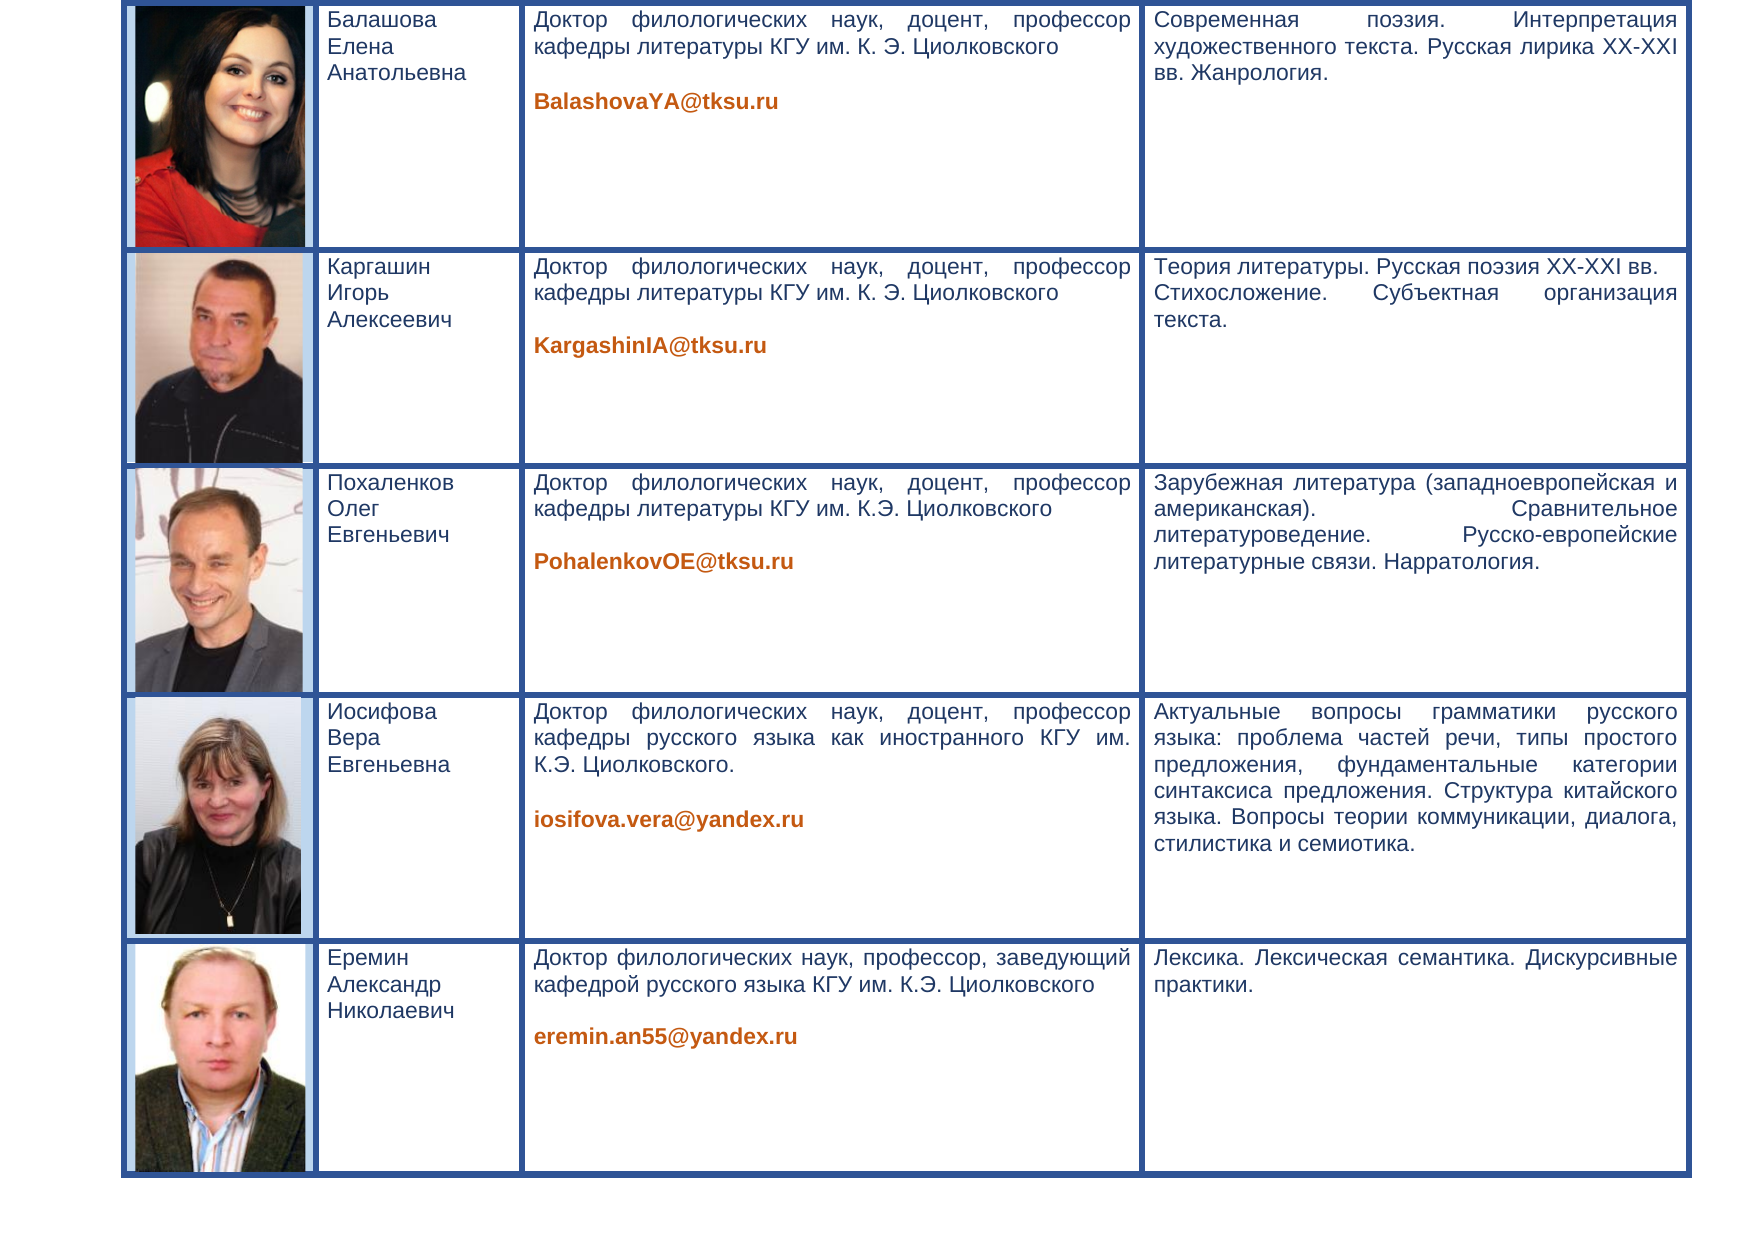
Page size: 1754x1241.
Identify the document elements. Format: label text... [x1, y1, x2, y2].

table_cell [127, 944, 135, 1171]
table_cell Каргашин Игорь Алексеевич [319, 253, 519, 462]
table_cell [127, 469, 135, 692]
table_cell Зарубежная литература (западноевропейская и американская). Сравнительное литературоведение. Русско-европейские литературные связи. Нарратология. [1145, 469, 1686, 692]
table_cell [127, 6, 135, 247]
table_cell Теория литературы. Русская поэзия ХХ-ХХI вв. Стихосложение. Субъектная организация текста. [1145, 253, 1686, 462]
table_cell [303, 469, 313, 692]
picture [135, 6, 306, 247]
picture [135, 468, 303, 692]
table_cell Похаленков Олег Евгеньевич [319, 469, 519, 692]
table_cell [127, 253, 135, 462]
picture [135, 944, 306, 1172]
table_cell Доктор филологических наук, доцент, профессор кафедры литературы КГУ им. К.Э. Циолковского PohalenkovOE@tksu.ru [525, 469, 1139, 692]
table_cell Лексика. Лексическая семантика. Дискурсивные практики. [1145, 944, 1686, 1171]
table_cell Доктор филологических наук, профессор, заведующий кафедрой русского языка КГУ им. К.Э. Циолковского eremin.an55@yandex.ru [525, 944, 1139, 1171]
table_cell Балашова Елена Анатольевна [319, 6, 519, 247]
table_cell Актуальные вопросы грамматики русского языка: проблема частей речи, типы простого предложения, фундаментальные категории синтаксиса предложения. Структура китайского языка. Вопросы теории коммуникации, диалога, стилистика и семиотика. [1145, 698, 1686, 938]
table_cell Современная поэзия. Интерпретация художественного текста. Русская лирика ХХ-ХХI вв. Жанрология. [1145, 6, 1686, 247]
picture [135, 253, 303, 463]
picture [135, 697, 301, 934]
table_cell Доктор филологических наук, доцент, профессор кафедры литературы КГУ им. К. Э. Циолковского BalashovaYA@tksu.ru [525, 6, 1139, 247]
table_cell [303, 253, 313, 462]
table_cell Доктор филологических наук, доцент, профессор кафедры русского языка как иностранного КГУ им. К.Э. Циолковского. iosifova.vera@yandex.ru [525, 698, 1139, 938]
table_cell [127, 698, 313, 938]
table_cell Иосифова Вера Евгеньевна [319, 698, 519, 938]
table_cell Доктор филологических наук, доцент, профессор кафедры литературы КГУ им. К. Э. Циолковского KargashinIA@tksu.ru [525, 253, 1139, 462]
table_cell Еремин Александр Николаевич [319, 944, 519, 1171]
table_cell [306, 944, 313, 1171]
table_cell [306, 6, 313, 247]
